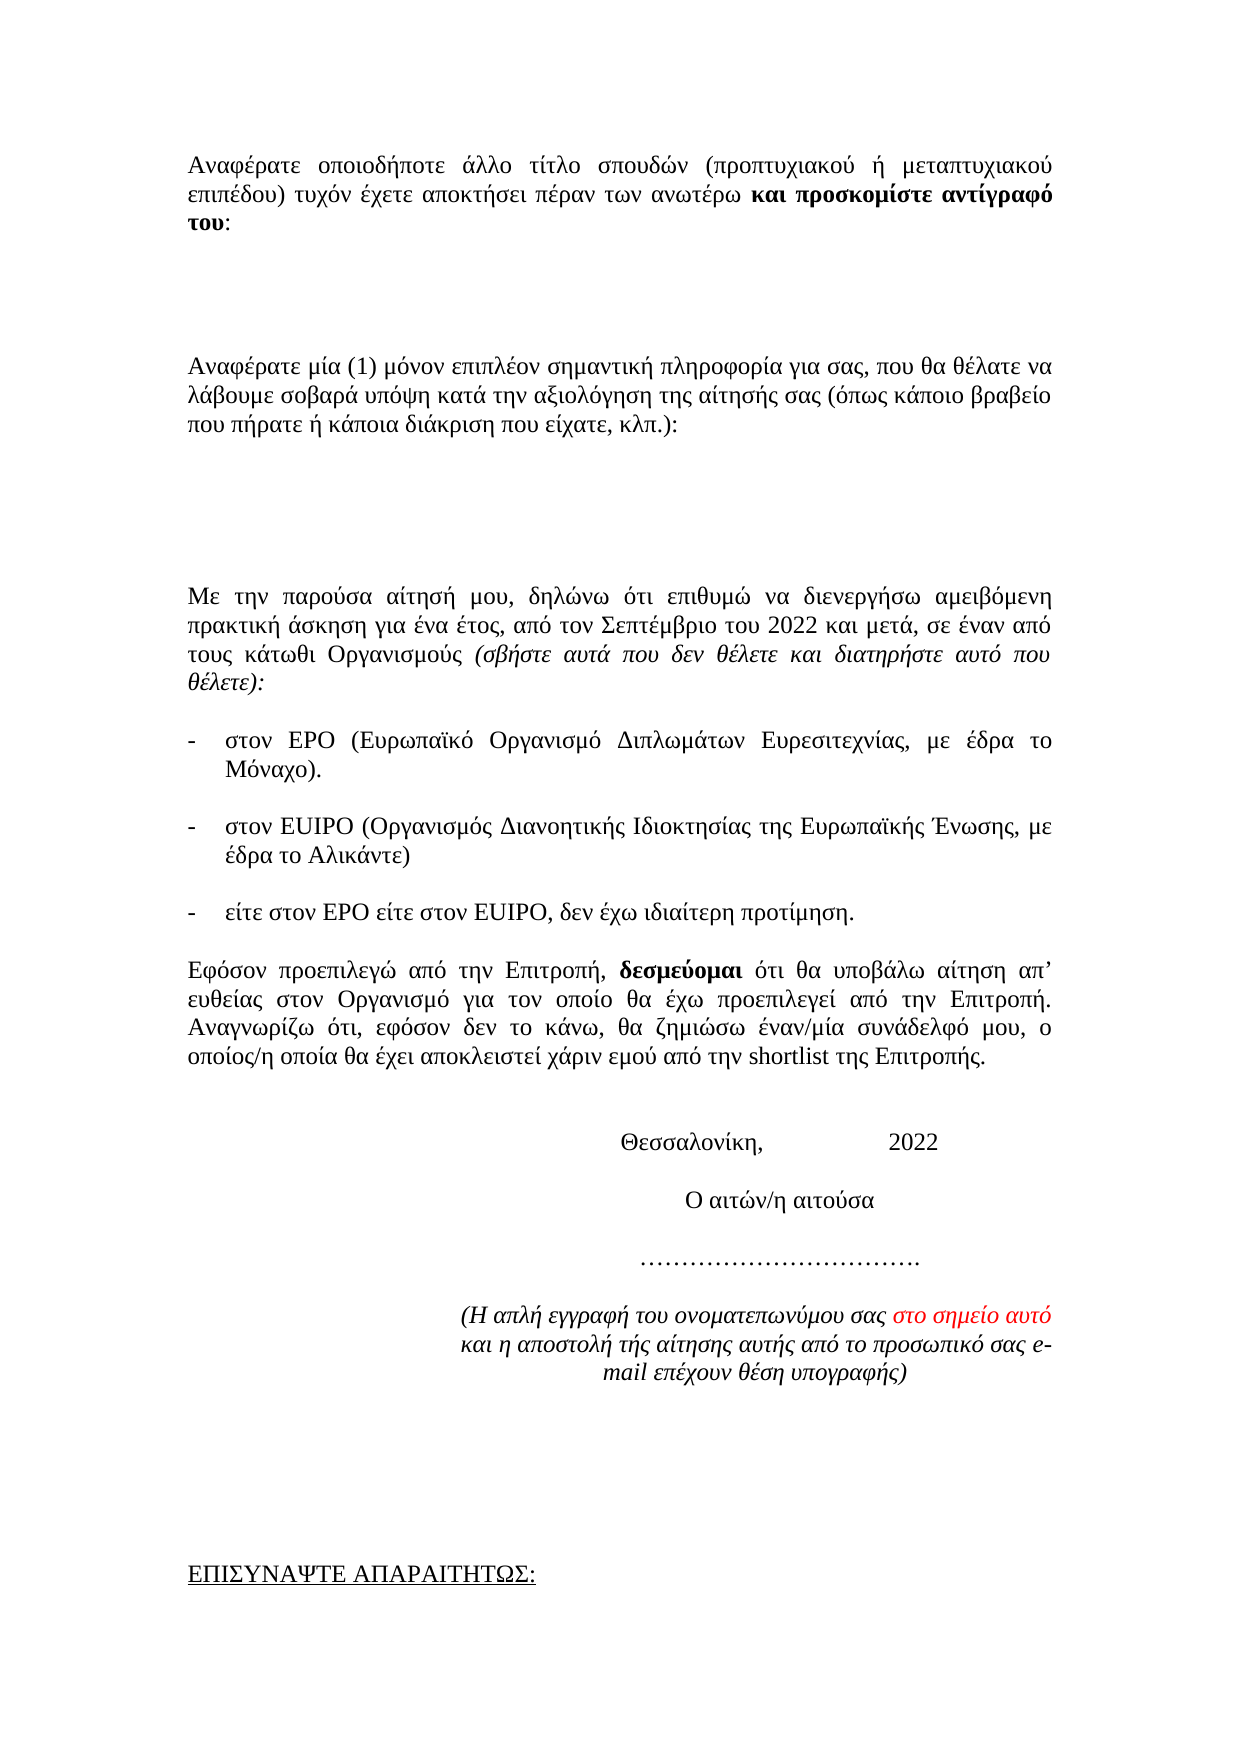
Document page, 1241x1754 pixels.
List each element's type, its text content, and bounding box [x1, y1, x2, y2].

list στον EUIPO (Οργανισμός Διανοητικής Ιδιοκτησίας της Ευρωπαϊκής Ένωσης, με έδρα το Αλικάντε) [187, 811, 1053, 869]
text Ο αιτών/η αιτούσα [506, 1185, 1053, 1214]
text ……………………………. [506, 1242, 1053, 1271]
text ΕΠΙΣΥΝΑΨΤΕ ΑΠΑΡΑΙΤΗΤΩΣ: [187, 1559, 1053, 1587]
text Με την παρούσα αίτησή μου, δηλώνω ότι επιθυμώ να διενεργήσω αμειβόμενη πρακτική άσκηση για ένα έτος, από τον Σεπτέμβριο του 2022 και μετά, σε έναν από τους κάτωθι Οργανισμούς (σβήστε αυτά που δεν θέλετε και διατηρήστε αυτό που θέλετε): [187, 581, 1053, 696]
text (Η απλή εγγραφή του ονοματεπωνύμου σας στο σημείο αυτό και η αποστολή τής αίτησης αυτής από το προσωπικό σας e-mail επέχουν θέση υπογραφής) [459, 1300, 1053, 1386]
text Εφόσον προεπιλεγώ από την Επιτροπή, δεσμεύομαι ότι θα υποβάλω αίτηση απ’ ευθείας στον Οργανισμό για τον οποίο θα έχω προεπιλεγεί από την Επιτροπή. Αναγνωρίζω ότι, εφόσον δεν το κάνω, θα ζημιώσω έναν/μία συνάδελφό μου, ο οποίος/η οποία θα έχει αποκλειστεί χάριν εμού από την shortlist της Επιτροπής. [187, 955, 1053, 1070]
text Αναφέρατε μία (1) μόνον επιπλέον σημαντική πληροφορία για σας, που θα θέλατε να λάβουμε σοβαρά υπόψη κατά την αξιολόγηση της αίτησής σας (όπως κάποιο βραβείο που πήρατε ή κάποια διάκριση που είχατε, κλπ.): [187, 351, 1053, 437]
text Θεσσαλονίκη, 2022 [506, 1127, 1053, 1156]
text Αναφέρατε οποιοδήποτε άλλο τίτλο σπουδών (προπτυχιακού ή μεταπτυχιακού επιπέδου) τυχόν έχετε αποκτήσει πέραν των ανωτέρω και προσκομίστε αντίγραφό του: [187, 150, 1053, 236]
list είτε στον EPO είτε στον EUIPO, δεν έχω ιδιαίτερη προτίμηση. [187, 897, 1053, 926]
list στον EPO (Ευρωπαϊκό Οργανισμό Διπλωμάτων Ευρεσιτεχνίας, με έδρα το Μόναχο). [187, 725, 1053, 782]
